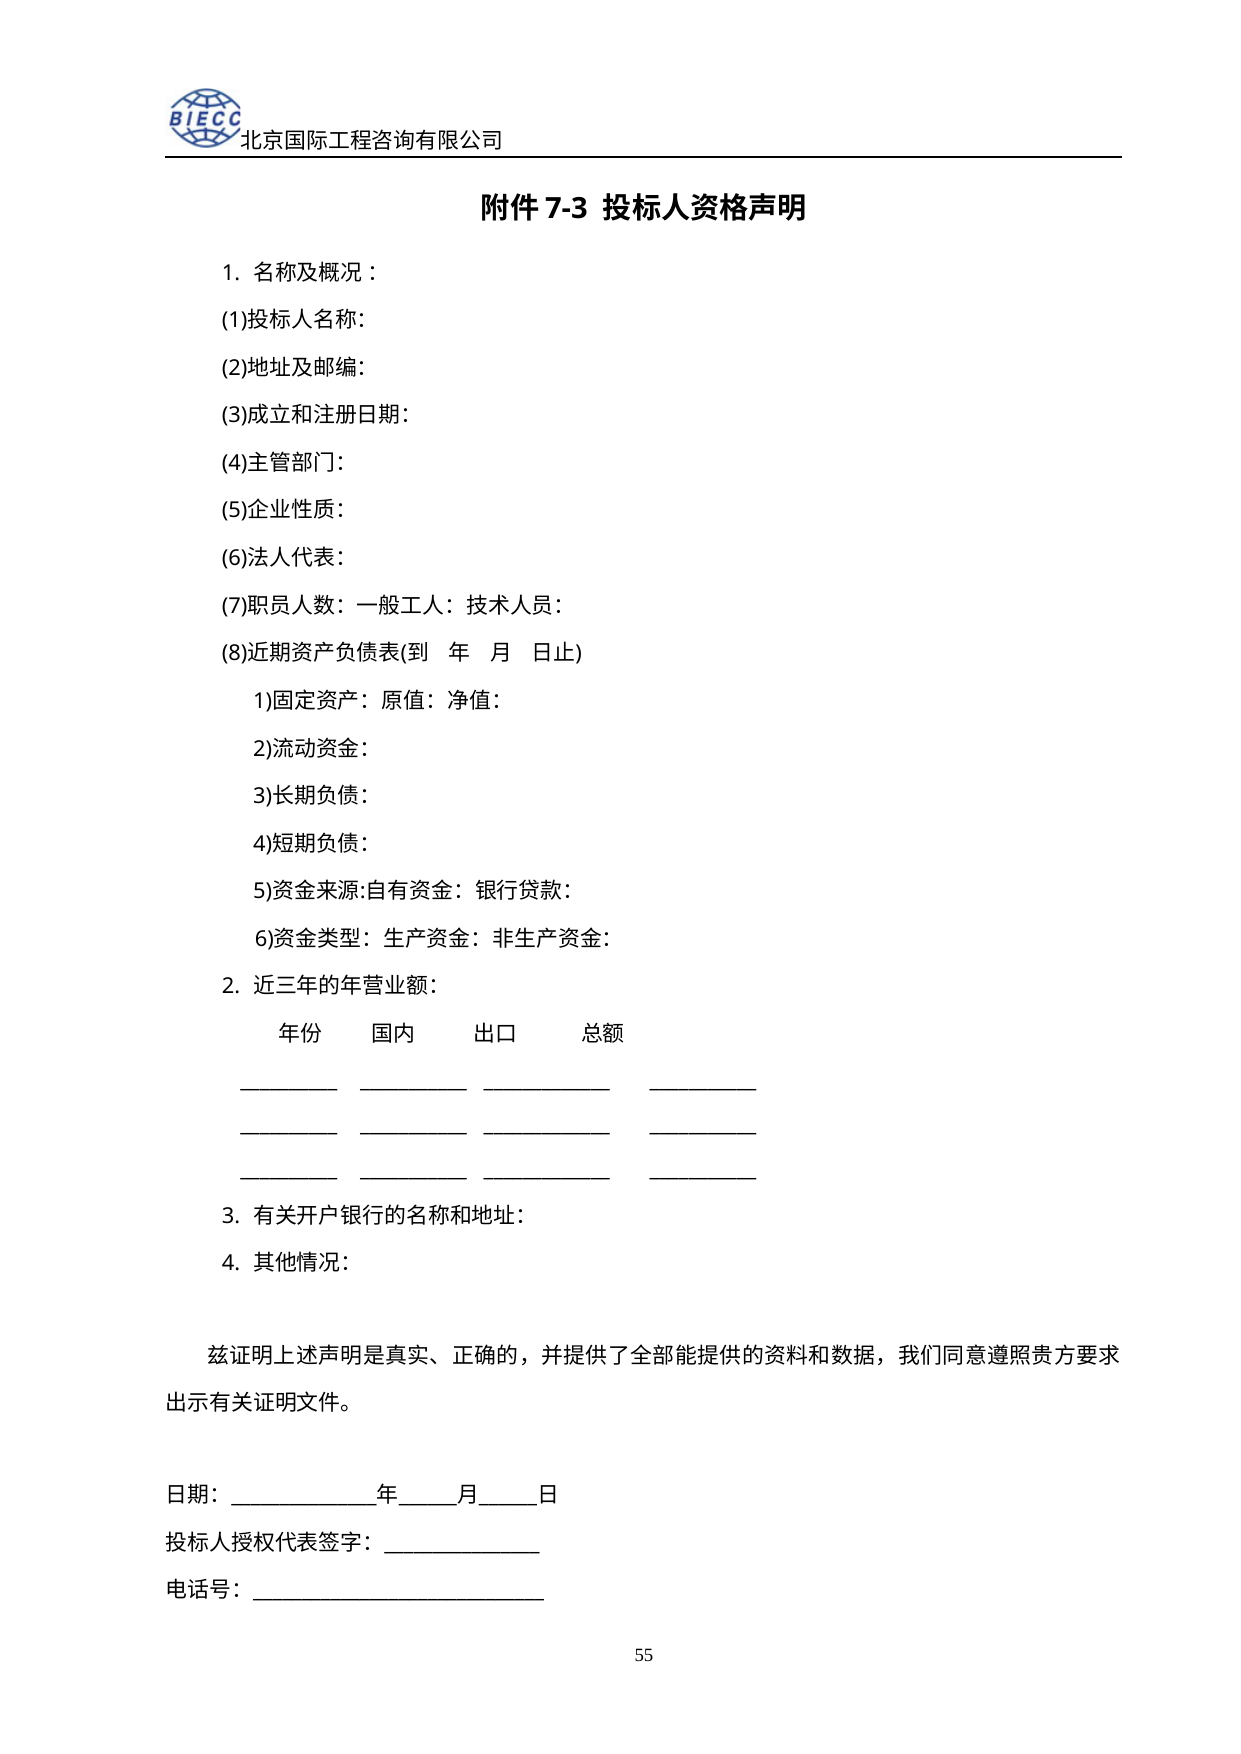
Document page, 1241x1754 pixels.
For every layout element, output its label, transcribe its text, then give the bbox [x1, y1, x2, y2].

text __________ ___________ _____________ ___________ [165, 1064, 1122, 1093]
subtitle 附件7-3 投标人资格声明 [165, 185, 1122, 227]
text (2)地址及邮编： [222, 350, 1122, 381]
text (1)投标人名称： [222, 302, 1122, 334]
text 2)流动资金： [165, 731, 1122, 762]
text (8)近期资产负债表(到 年 月 日止) [222, 635, 1122, 667]
text 年份 国内 出口 总额 [165, 1016, 1122, 1048]
text 兹证明上述声明是真实、正确的，并提供了全部能提供的资料和数据，我们同意遵照贵方要求出示有关证明文件。 [165, 1338, 1122, 1417]
text __________ ___________ _____________ ___________ [165, 1153, 1122, 1183]
text 1)固定资产：原值：净值： [165, 683, 1122, 715]
text (6)法人代表： [222, 540, 1122, 572]
text (4)主管部门： [222, 445, 1122, 477]
text 3)长期负债： [165, 778, 1122, 810]
text 日期：_______________年______月______日 [165, 1477, 1122, 1509]
text (5)企业性质： [222, 492, 1122, 524]
text (7)职员人数：一般工人：技术人员： [222, 588, 1122, 619]
list 有关开户银行的名称和地址： [165, 1198, 1122, 1229]
text 投标人授权代表签字：________________ [165, 1525, 1122, 1557]
text 6)资金类型：生产资金：非生产资金： [165, 921, 1122, 953]
text (3)成立和注册日期： [222, 397, 1122, 429]
text 4)短期负债： [165, 826, 1122, 857]
list 其他情况： [165, 1245, 1122, 1277]
text 电话号：______________________________ [165, 1572, 1122, 1604]
picture [165, 88, 241, 148]
list 名称及概况 ： [165, 254, 1122, 286]
text 5)资金来源:自有资金：银行贷款： [165, 873, 1122, 905]
list 近三年的年营业额： [165, 968, 1122, 1000]
text __________ ___________ _____________ ___________ [165, 1108, 1122, 1138]
